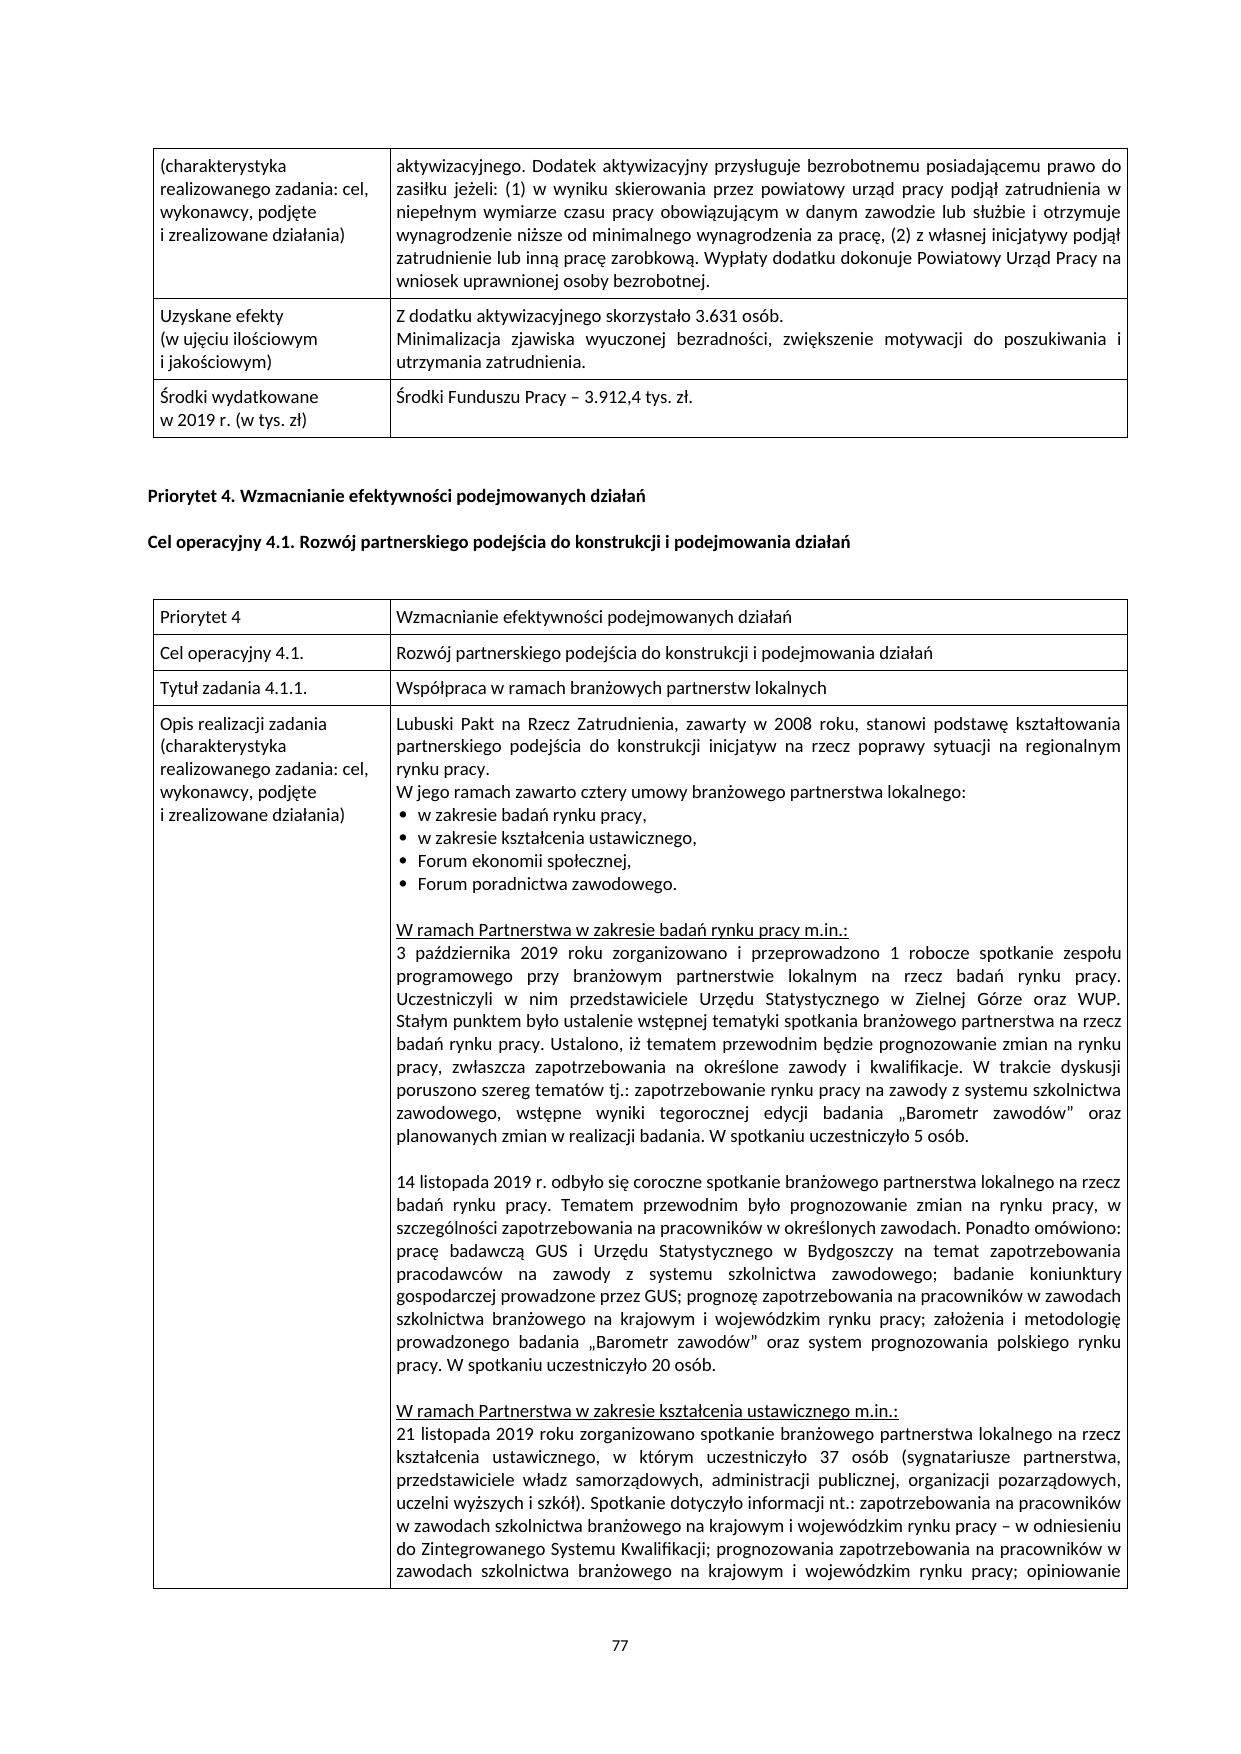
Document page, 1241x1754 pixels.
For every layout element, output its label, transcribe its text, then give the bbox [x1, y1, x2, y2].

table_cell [154, 706, 390, 1588]
text Cel operacyjny 4.1. Rozwój partnerskiego podejścia do konstrukcji i podejmowania działań [148, 530, 1092, 553]
table_cell Z dodatku aktywizacyjnego skorzystało 3.631 osób. Minimalizacja zjawiska wyuczonej bezradności, zwiększenie motywacji do poszukiwania i utrzymania zatrudnienia. [391, 299, 1127, 379]
table_header Priorytet 4 [154, 600, 390, 634]
table_cell Tytuł zadania 4.1.1. [154, 671, 390, 705]
table_cell Środki wydatkowane w 2019 r. (w tys. zł) [154, 380, 390, 437]
text Priorytet 4. Wzmacnianie efektywności podejmowanych działań [148, 484, 1092, 507]
table_cell Środki Funduszu Pracy – 3.912,4 tys. zł. [391, 380, 1127, 437]
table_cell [154, 149, 390, 298]
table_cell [391, 706, 1127, 1588]
table_cell Cel operacyjny 4.1. [154, 635, 390, 669]
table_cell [391, 149, 1127, 298]
table_cell Rozwój partnerskiego podejścia do konstrukcji i podejmowania działań [391, 635, 1127, 669]
table_header Wzmacnianie efektywności podejmowanych działań [391, 600, 1127, 634]
table_cell Współpraca w ramach branżowych partnerstw lokalnych [391, 671, 1127, 705]
table_cell Uzyskane efekty (w ujęciu ilościowym i jakościowym) [154, 299, 390, 379]
